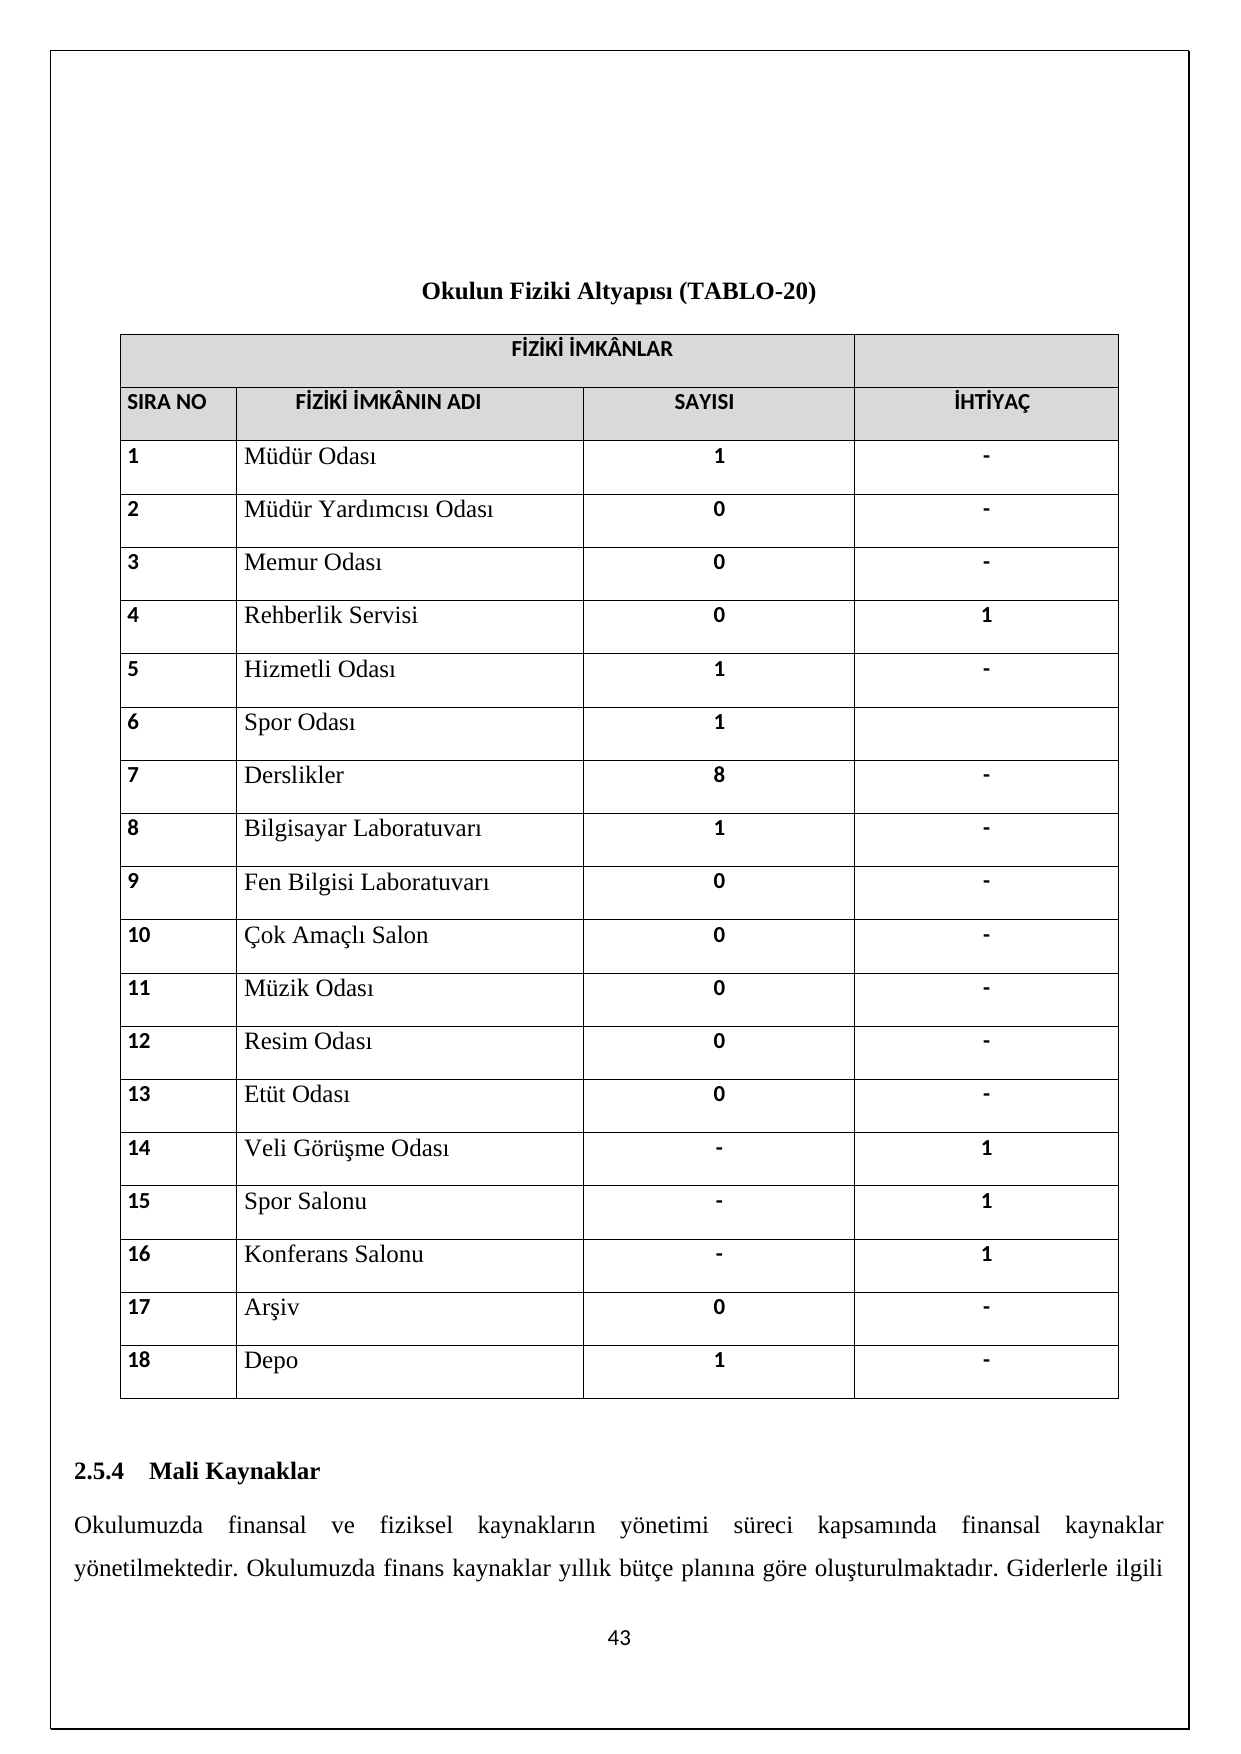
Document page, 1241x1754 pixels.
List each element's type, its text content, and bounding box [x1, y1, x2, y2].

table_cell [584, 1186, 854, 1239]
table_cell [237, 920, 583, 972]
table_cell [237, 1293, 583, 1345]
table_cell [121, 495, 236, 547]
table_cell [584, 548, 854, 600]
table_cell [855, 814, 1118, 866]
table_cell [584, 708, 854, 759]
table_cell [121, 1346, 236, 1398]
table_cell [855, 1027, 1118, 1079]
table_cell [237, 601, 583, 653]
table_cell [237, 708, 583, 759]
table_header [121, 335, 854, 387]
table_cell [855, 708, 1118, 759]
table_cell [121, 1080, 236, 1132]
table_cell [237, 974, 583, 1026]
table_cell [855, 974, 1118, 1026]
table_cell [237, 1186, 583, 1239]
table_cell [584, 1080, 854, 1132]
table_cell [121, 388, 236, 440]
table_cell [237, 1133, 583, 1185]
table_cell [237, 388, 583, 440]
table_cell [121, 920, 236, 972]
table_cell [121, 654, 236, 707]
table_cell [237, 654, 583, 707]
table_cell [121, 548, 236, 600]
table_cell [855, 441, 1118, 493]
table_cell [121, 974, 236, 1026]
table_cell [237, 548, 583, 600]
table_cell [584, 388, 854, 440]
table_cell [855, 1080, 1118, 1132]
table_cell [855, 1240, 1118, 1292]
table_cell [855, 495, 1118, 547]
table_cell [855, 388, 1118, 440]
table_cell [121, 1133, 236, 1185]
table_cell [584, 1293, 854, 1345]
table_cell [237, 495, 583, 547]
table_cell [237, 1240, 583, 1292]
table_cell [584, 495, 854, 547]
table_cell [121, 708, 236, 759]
list Mali Kaynaklar [74, 1456, 1164, 1485]
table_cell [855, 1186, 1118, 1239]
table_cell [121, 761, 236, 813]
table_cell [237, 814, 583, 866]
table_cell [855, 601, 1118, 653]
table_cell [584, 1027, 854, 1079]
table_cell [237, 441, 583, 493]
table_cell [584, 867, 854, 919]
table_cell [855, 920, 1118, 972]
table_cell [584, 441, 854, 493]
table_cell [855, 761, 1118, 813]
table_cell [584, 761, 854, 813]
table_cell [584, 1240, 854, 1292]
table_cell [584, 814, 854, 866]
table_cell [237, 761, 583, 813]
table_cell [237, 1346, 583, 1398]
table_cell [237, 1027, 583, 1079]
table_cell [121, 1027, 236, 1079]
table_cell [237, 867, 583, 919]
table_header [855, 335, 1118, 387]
text Okulun Fiziki Altyapısı (TABLO-20) [74, 276, 1164, 305]
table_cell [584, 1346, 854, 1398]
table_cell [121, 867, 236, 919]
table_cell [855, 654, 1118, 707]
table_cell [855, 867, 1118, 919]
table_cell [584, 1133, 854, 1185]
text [74, 1510, 1164, 1582]
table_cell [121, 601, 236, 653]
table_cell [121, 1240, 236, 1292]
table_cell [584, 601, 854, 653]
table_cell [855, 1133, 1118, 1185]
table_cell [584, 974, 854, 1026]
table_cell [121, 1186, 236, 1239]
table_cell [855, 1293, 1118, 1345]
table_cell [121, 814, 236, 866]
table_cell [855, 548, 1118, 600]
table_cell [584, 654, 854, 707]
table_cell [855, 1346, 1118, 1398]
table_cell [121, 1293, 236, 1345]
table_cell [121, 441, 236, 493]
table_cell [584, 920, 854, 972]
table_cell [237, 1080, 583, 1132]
